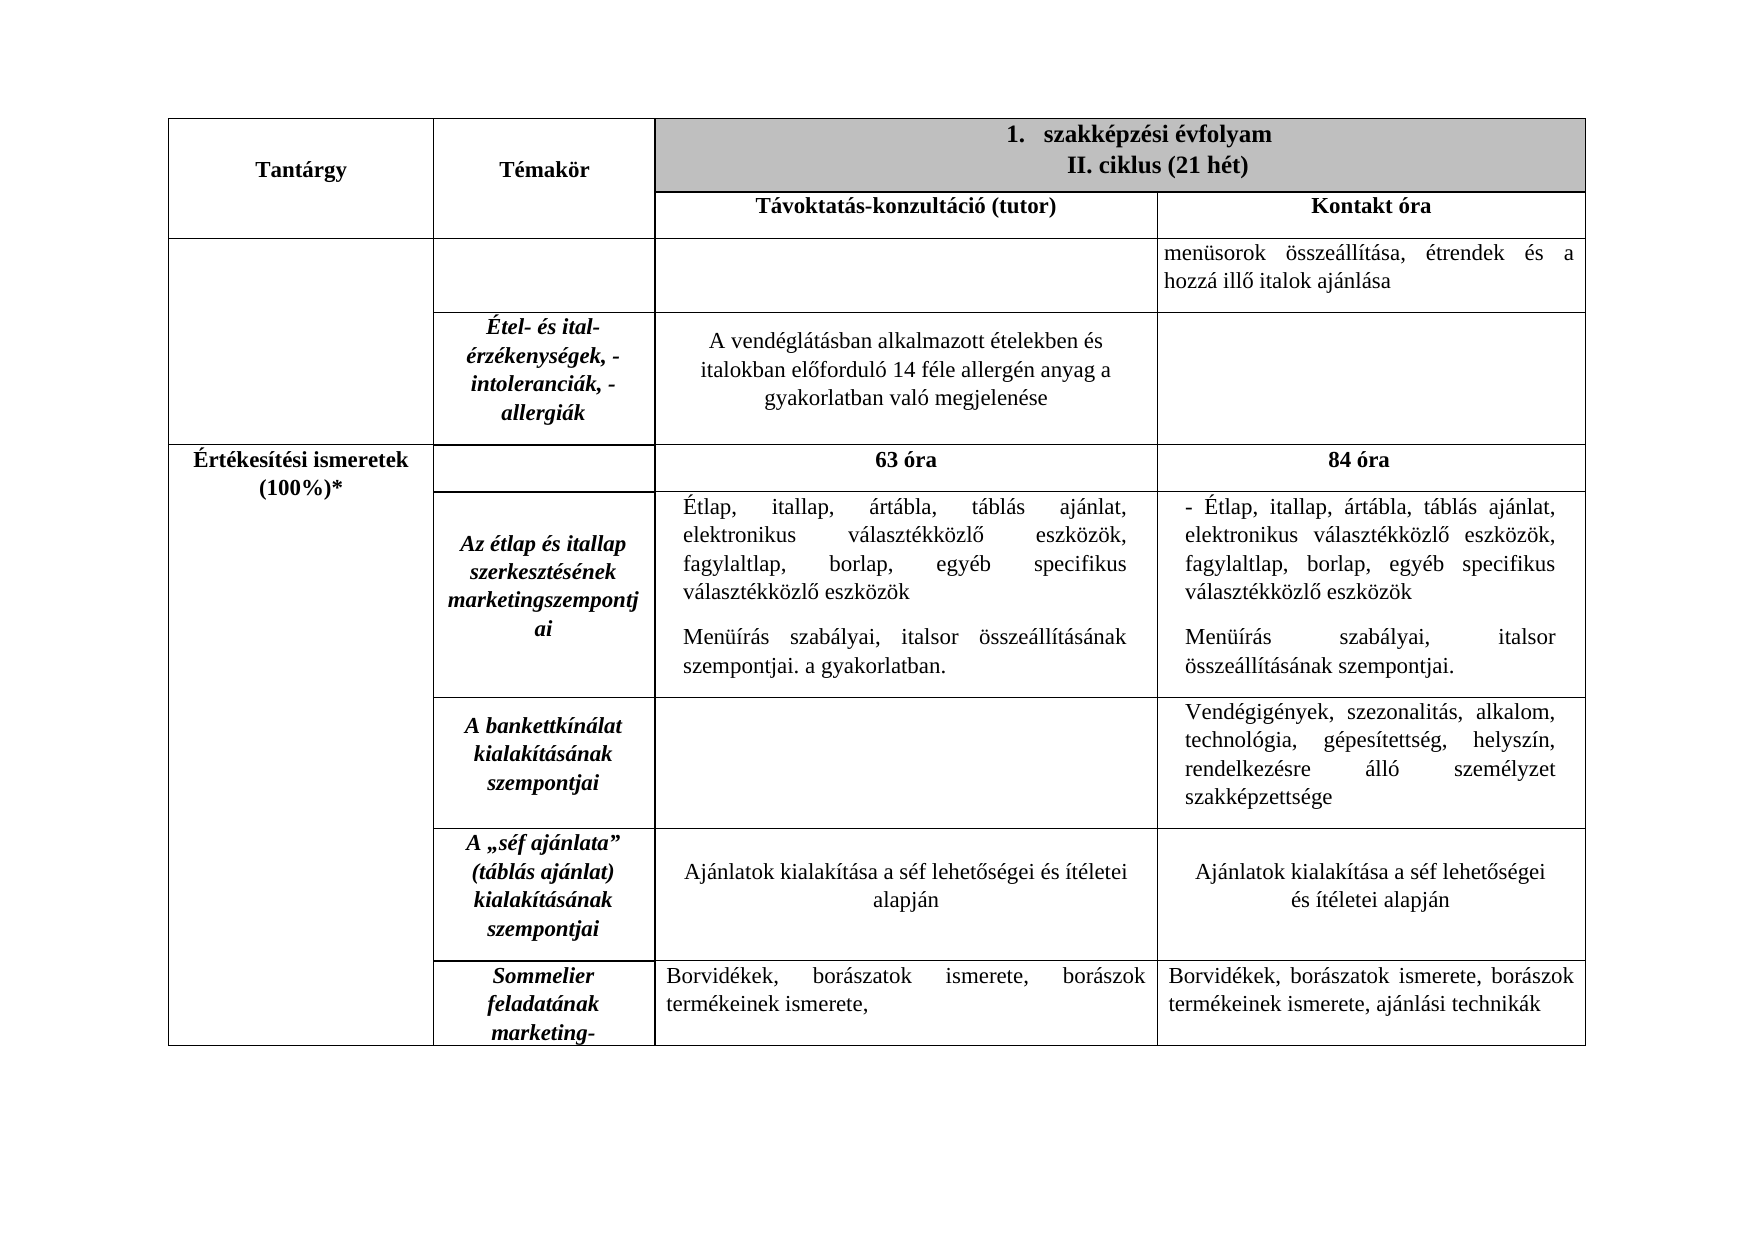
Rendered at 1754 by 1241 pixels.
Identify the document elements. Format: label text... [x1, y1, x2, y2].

table_cell Ajánlatok kialakítása a séf lehetőségei és ítéletei alapján [1158, 829, 1585, 960]
table_cell A „séf ajánlata” (táblás ajánlat) kialakításának szempontjai [434, 829, 654, 960]
table_cell 84 óra [1158, 445, 1585, 491]
table_cell [656, 698, 1157, 828]
table_header Témakör [434, 119, 654, 238]
table_cell Vendégigények, szezonalitás, alkalom, technológia, gépesítettség, helyszín, rendelkezésre álló személyzet szakképzettsége [1158, 698, 1585, 828]
table_cell Étlap, itallap, ártábla, táblás ajánlat, elektronikus választékközlő eszközök, fagylaltlap, borlap, egyéb specifikus választékközlő eszközök Menüírás szabályai, italsor összeállításának szempontjai. a gyakorlatban. [656, 492, 1157, 697]
table_cell Ajánlatok kialakítása a séf lehetőségei és ítéletei alapján [656, 829, 1157, 960]
table_header szakképzési évfolyam II. ciklus (21 hét) [656, 119, 1585, 191]
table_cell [434, 239, 654, 312]
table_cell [1158, 961, 1585, 1045]
table_cell [1158, 313, 1585, 444]
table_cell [434, 962, 654, 1045]
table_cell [656, 961, 1157, 1045]
table_cell A vendéglátásban alkalmazott ételekben és italokban előforduló 14 féle allergén anyag a gyakorlatban való megjelenése [656, 313, 1157, 444]
table_cell [434, 446, 654, 491]
table_cell Étel- és ital-érzékenységek, -intoleranciák, -allergiák [434, 313, 654, 444]
table_cell - Étlap, itallap, ártábla, táblás ajánlat, elektronikus választékközlő eszközök, fagylaltlap, borlap, egyéb specifikus választékközlő eszközök Menüírás szabályai, italsor összeállításának szempontjai. [1158, 492, 1585, 697]
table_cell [656, 239, 1157, 312]
table_cell Távoktatás-konzultáció (tutor) [656, 193, 1157, 238]
table_cell Értékesítési ismeretek (100%)* [169, 445, 433, 1045]
table_cell Kontakt óra [1158, 193, 1585, 238]
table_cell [1158, 239, 1585, 312]
table_cell Az étlap és itallap szerkesztésének marketingszempontjai [434, 493, 654, 697]
table_header Tantárgy [169, 119, 433, 238]
table_cell 63 óra [656, 445, 1157, 491]
table_cell A bankettkínálat kialakításának szempontjai [434, 698, 654, 828]
